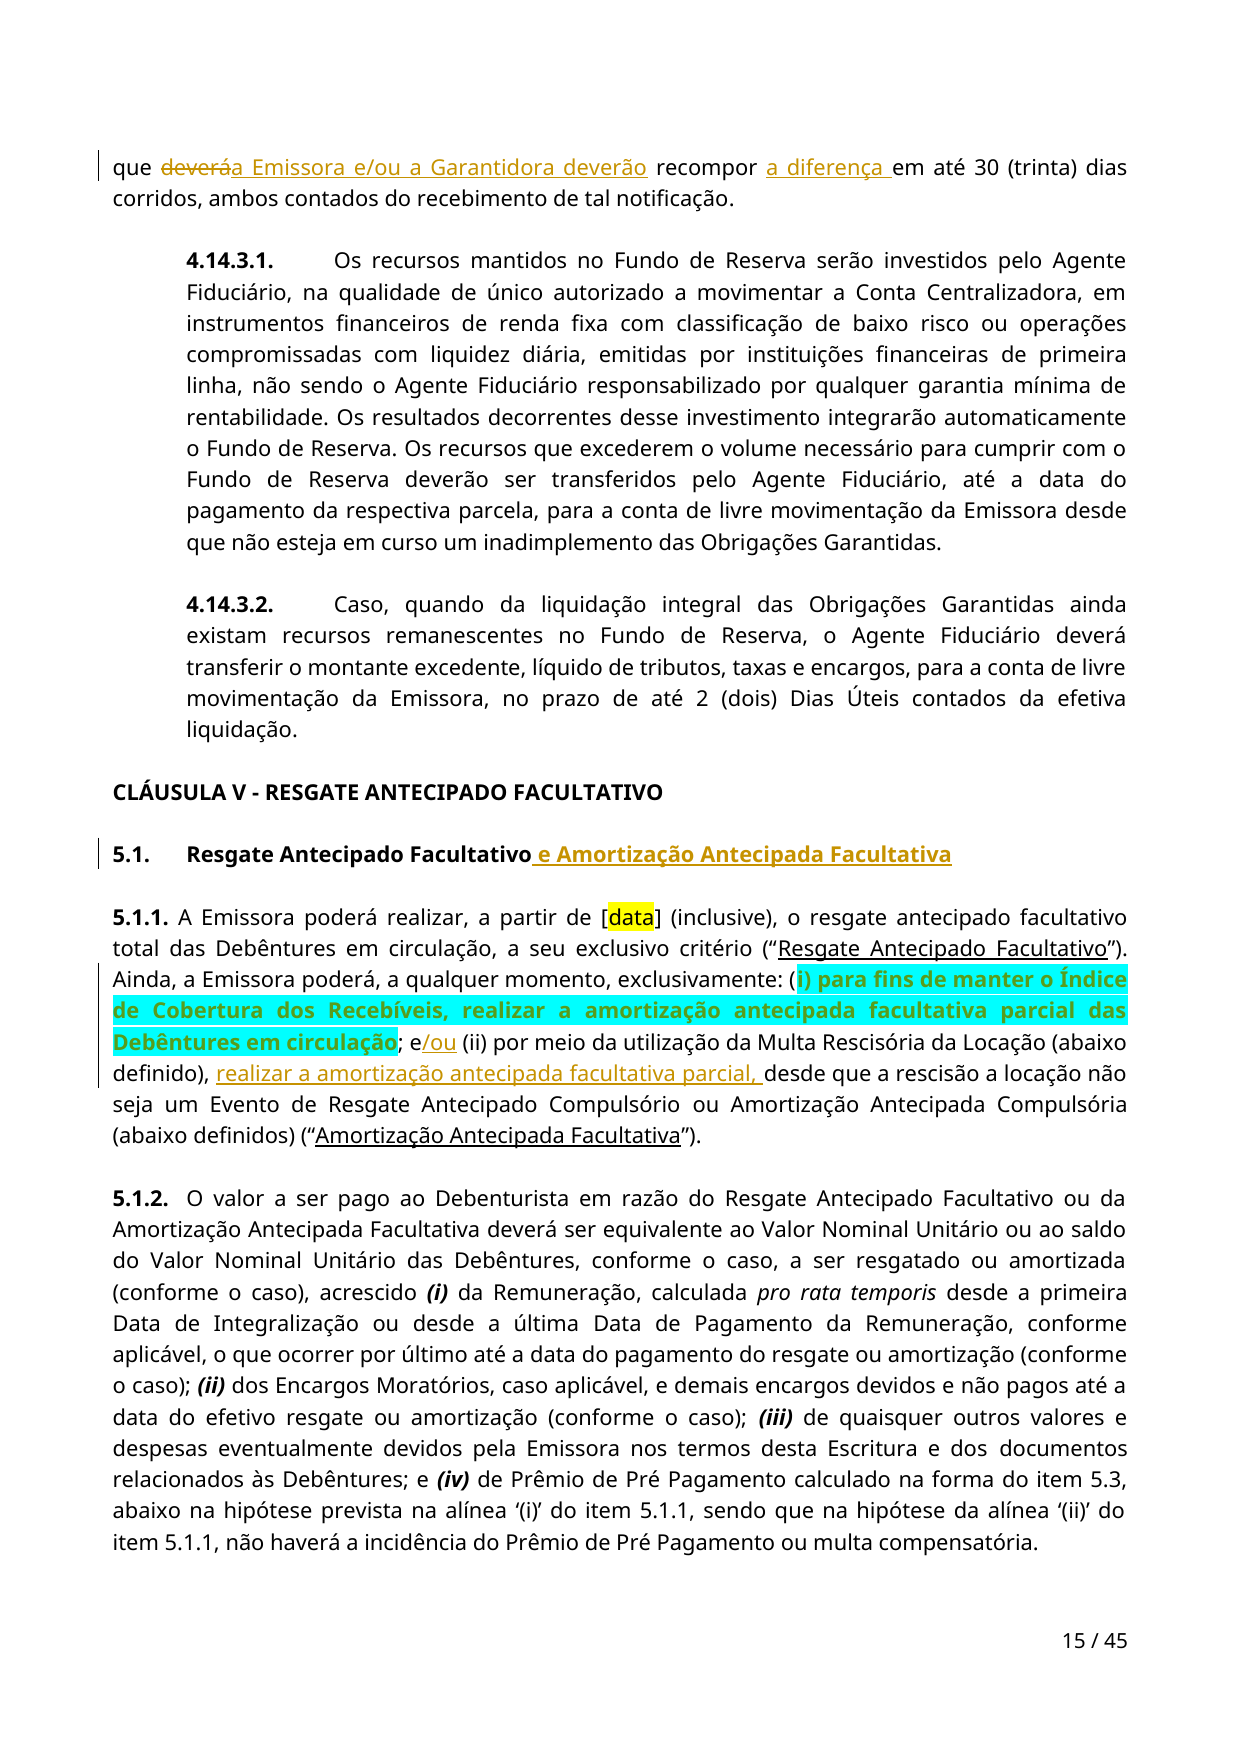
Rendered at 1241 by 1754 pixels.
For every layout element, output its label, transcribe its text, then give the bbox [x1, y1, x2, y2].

text 5.1. Resgate Antecipado Facultativo [112, 837, 1128, 869]
text 5.1.2. O valor a ser pago ao Debenturista em razão do Resgate Antecipado Facultativo ou da Amortização Antecipada Facultativa deverá ser equivalente ao Valor Nominal Unitário ou ao saldo do Valor Nominal Unitário das Debêntures, conforme o caso, a ser resgatado ou amortizada (conforme o caso), acrescido (i) da Remuneração, calculada pro rata temporis desde a primeira Data de Integralização ou desde a última Data de Pagamento da Remuneração, conforme aplicável, o que ocorrer por último até a data do pagamento do resgate ou amortização (conforme o caso); (ii) dos Encargos Moratórios, caso aplicável, e demais encargos devidos e não pagos até a data do efetivo resgate ou amortização (conforme o caso); (iii) de quaisquer outros valores e despesas eventualmente devidos pela Emissora nos termos desta Escritura e dos documentos relacionados às Debêntures; e (iv) de Prêmio de Pré Pagamento calculado na forma do item 5.3, abaixo na hipótese prevista na alínea ‘(i)’ do item 5.1.1, sendo que na hipótese da alínea ‘(ii)’ do item 5.1.1, não haverá a incidência do Prêmio de Pré Pagamento ou multa compensatória. [112, 1181, 1128, 1556]
subtitle CLÁUSULA V - RESGATE ANTECIPADO FACULTATIVO [112, 775, 1128, 806]
text 4.14.3.1. Os recursos mantidos no Fundo de Reserva serão investidos pelo Agente Fiduciário, na qualidade de único autorizado a movimentar a Conta Centralizadora, em instrumentos financeiros de renda fixa com classificação de baixo risco ou operações compromissadas com liquidez diária, emitidas por instituições financeiras de primeira linha, não sendo o Agente Fiduciário responsabilizado por qualquer garantia mínima de rentabilidade. Os resultados decorrentes desse investimento integrarão automaticamente o Fundo de Reserva. Os recursos que excederem o volume necessário para cumprir com o Fundo de Reserva deverão ser transferidos pelo Agente Fiduciário, até a data do pagamento da respectiva parcela, para a conta de livre movimentação da Emissora desde que não esteja em curso um inadimplemento das Obrigações Garantidas. [186, 244, 1128, 556]
text 5.1.1. A Emissora poderá realizar, a partir de [data] (inclusive), o resgate antecipado facultativo total das Debêntures em circulação, a seu exclusivo critério (“Resgate Antecipado Facultativo”). Ainda, a Emissora poderá, a qualquer momento, exclusivamente: (i) para fins de manter o Índice de Cobertura dos Recebíveis, realizar a amortização antecipada facultativa parcial das Debêntures em circulação; e (ii) por meio da utilização da Multa Rescisória da Locação (abaixo definido), desde que a rescisão a locação não seja um Evento de Resgate Antecipado Compulsório ou Amortização Antecipada Compulsória (abaixo definidos) (“Amortização Antecipada Facultativa”). [112, 900, 1128, 1150]
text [112, 150, 1128, 212]
text 4.14.3.2. Caso, quando da liquidação integral das Obrigações Garantidas ainda existam recursos remanescentes no Fundo de Reserva, o Agente Fiduciário deverá transferir o montante excedente, líquido de tributos, taxas e encargos, para a conta de livre movimentação da Emissora, no prazo de até 2 (dois) Dias Úteis contados da efetiva liquidação. [186, 587, 1128, 744]
